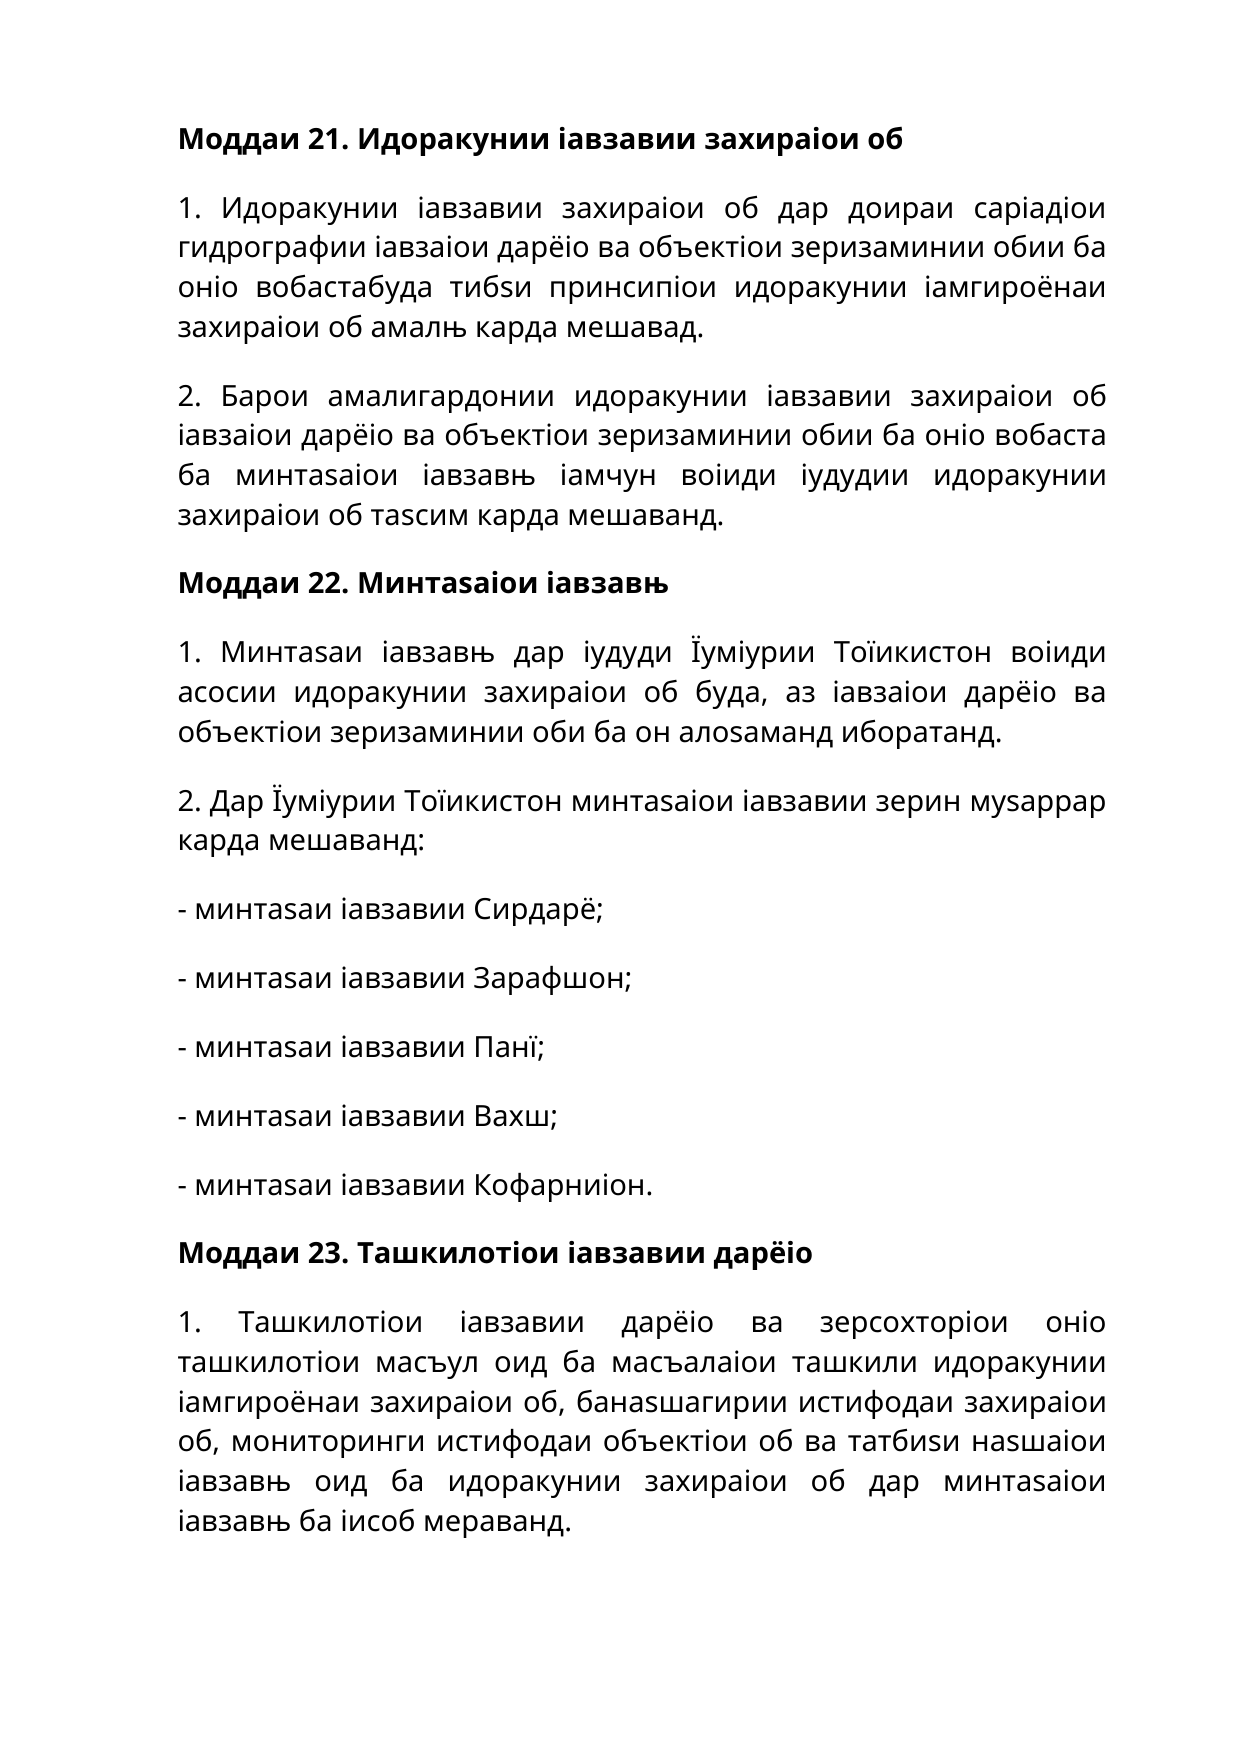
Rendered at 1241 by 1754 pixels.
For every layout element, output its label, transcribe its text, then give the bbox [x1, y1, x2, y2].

text 1. Ташкилотіои іавзавии дарёіо ва зерсохторіои оніо ташкилотіои масъул оид ба масъалаіои ташкили идоракунии іамгироёнаи захираіои об, банаѕшагирии истифодаи захираіои об, мониторинги истифодаи объектіои об ва татбиѕи наѕшаіои іавзавњ оид ба идоракунии захираіои об дар минтаѕаіои іавзавњ ба іисоб мераванд. [177, 1302, 1107, 1540]
text - минтаѕаи іавзавии Кофарниіон. [177, 1164, 1107, 1203]
text - минтаѕаи іавзавии Сирдарё; [177, 888, 1107, 928]
text Моддаи 23. Ташкилотіои іавзавии дарёіо [177, 1233, 1107, 1272]
text Моддаи 22. Минтаѕаіои іавзавњ [177, 563, 1107, 602]
text 2. Дар Їуміурии Тоїикистон минтаѕаіои іавзавии зерин муѕаррар карда мешаванд: [177, 780, 1107, 859]
text 1. Идоракунии іавзавии захираіои об дар доираи саріадіои гидрографии іавзаіои дарёіо ва объектіои зеризаминии обии ба оніо вобастабуда тибѕи принсипіои идоракунии іамгироёнаи захираіои об амалњ карда мешавад. [177, 187, 1107, 346]
text - минтаѕаи іавзавии Вахш; [177, 1095, 1107, 1135]
text Моддаи 21. Идоракунии іавзавии захираіои об [177, 118, 1107, 158]
text - минтаѕаи іавзавии Панї; [177, 1026, 1107, 1066]
text 1. Минтаѕаи іавзавњ дар іудуди Їуміурии Тоїикистон воіиди асосии идоракунии захираіои об буда, аз іавзаіои дарёіо ва объектіои зеризаминии оби ба он алоѕаманд иборатанд. [177, 632, 1107, 751]
text 2. Барои амалигардонии идоракунии іавзавии захираіои об іавзаіои дарёіо ва объектіои зеризаминии обии ба оніо вобаста ба минтаѕаіои іавзавњ іамчун воіиди іудудии идоракунии захираіои об таѕсим карда мешаванд. [177, 375, 1107, 534]
text - минтаѕаи іавзавии Зарафшон; [177, 957, 1107, 997]
